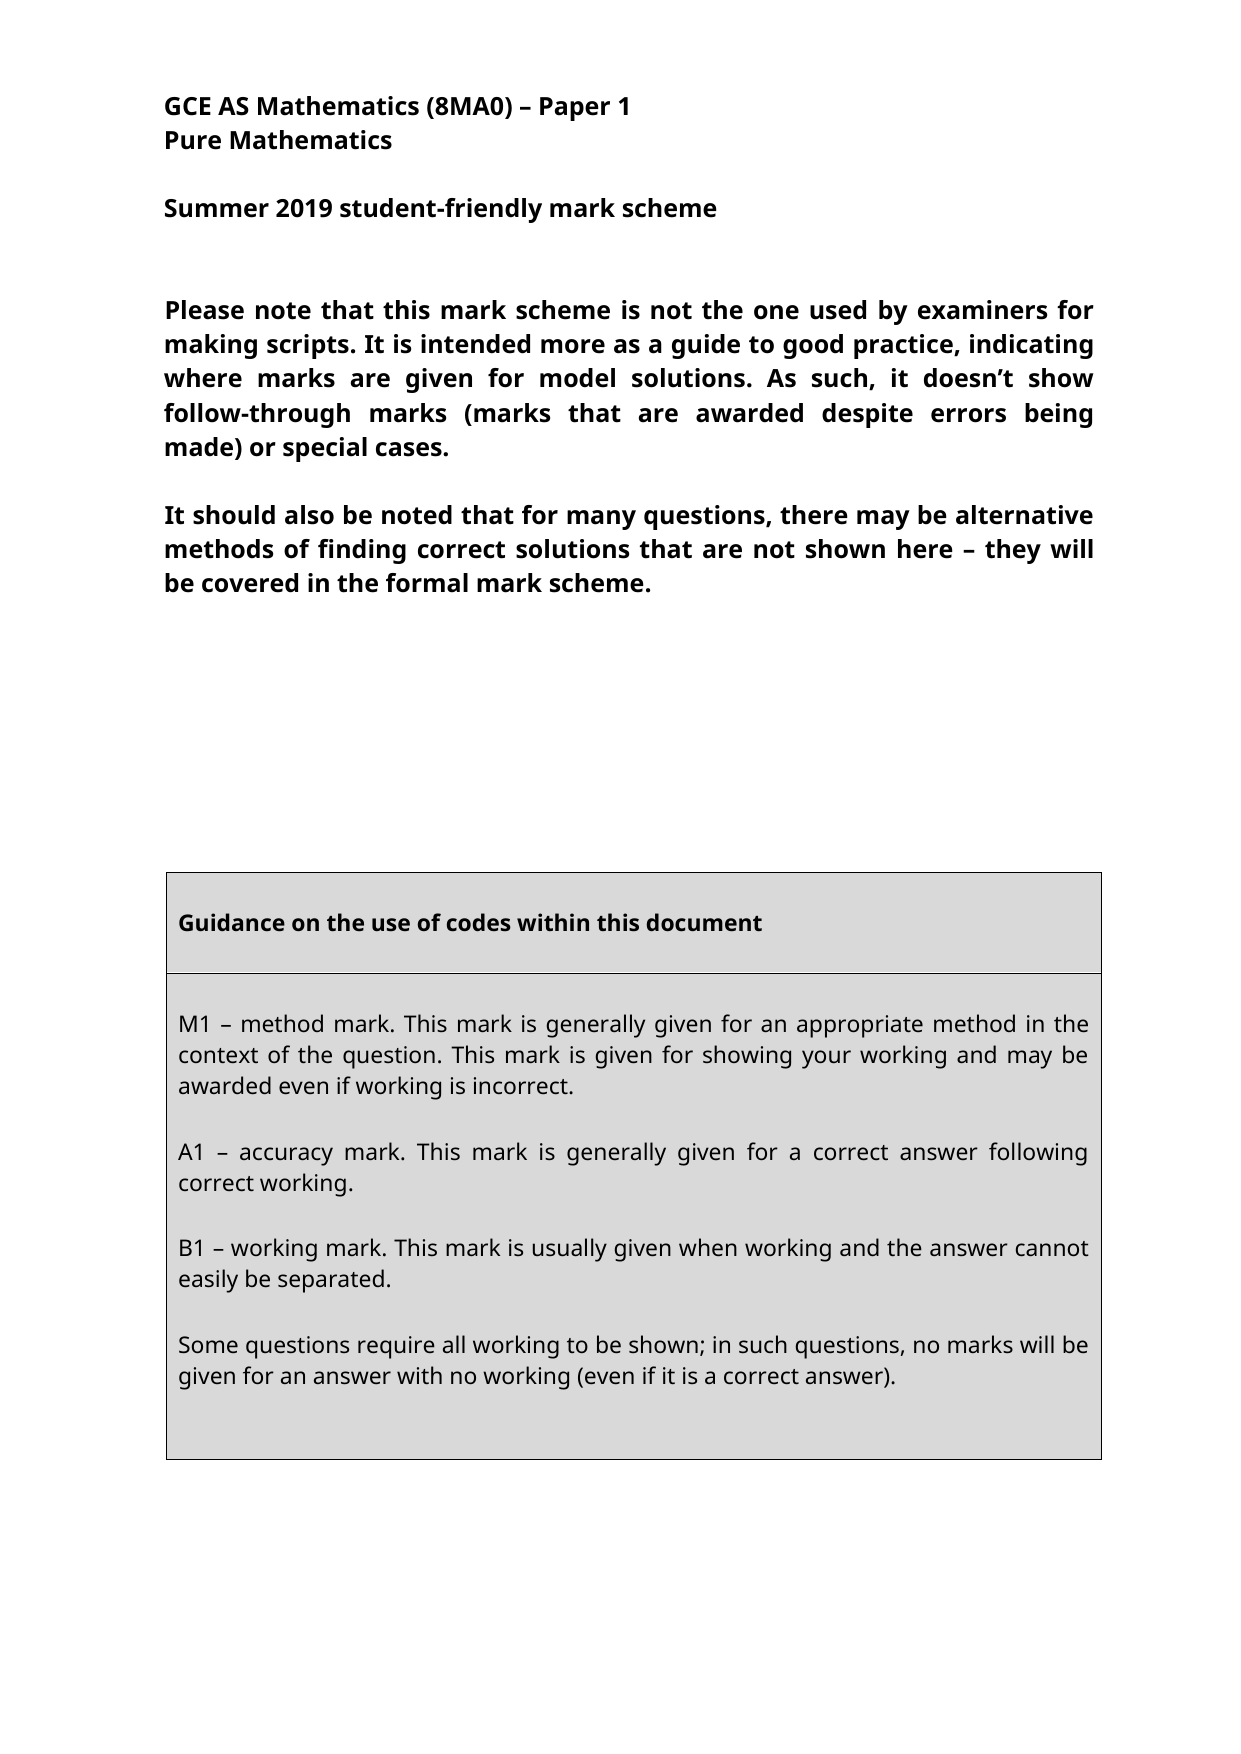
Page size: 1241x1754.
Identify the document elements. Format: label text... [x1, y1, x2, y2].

table_header Guidance on the use of codes within this document [167, 873, 1101, 972]
text GCE AS Mathematics (8MA0) – Paper 1 [89, 89, 1096, 123]
text Pure Mathematics [89, 123, 1096, 157]
text Please note that this mark scheme is not the one used by examiners for making scripts. It is intended more as a guide to good practice, indicating where marks are given for model solutions. As such, it doesn’t show follow-through marks (marks that are awarded despite errors being made) or special cases. [164, 293, 1096, 463]
text It should also be noted that for many questions, there may be alternative methods of finding correct solutions that are not shown here – they will be covered in the formal mark scheme. [164, 497, 1096, 599]
text Summer 2019 student-friendly mark scheme [89, 191, 1096, 225]
table_cell M1 – method mark. This mark is generally given for an appropriate method in the context of the question. This mark is given for showing your working and may be awarded even if working is incorrect. A1 – accuracy mark. This mark is generally given for a correct answer following correct working. B1 – working mark. This mark is usually given when working and the answer cannot easily be separated. Some questions require all working to be shown; in such questions, no marks will be given for an answer with no working (even if it is a correct answer). [167, 974, 1101, 1459]
